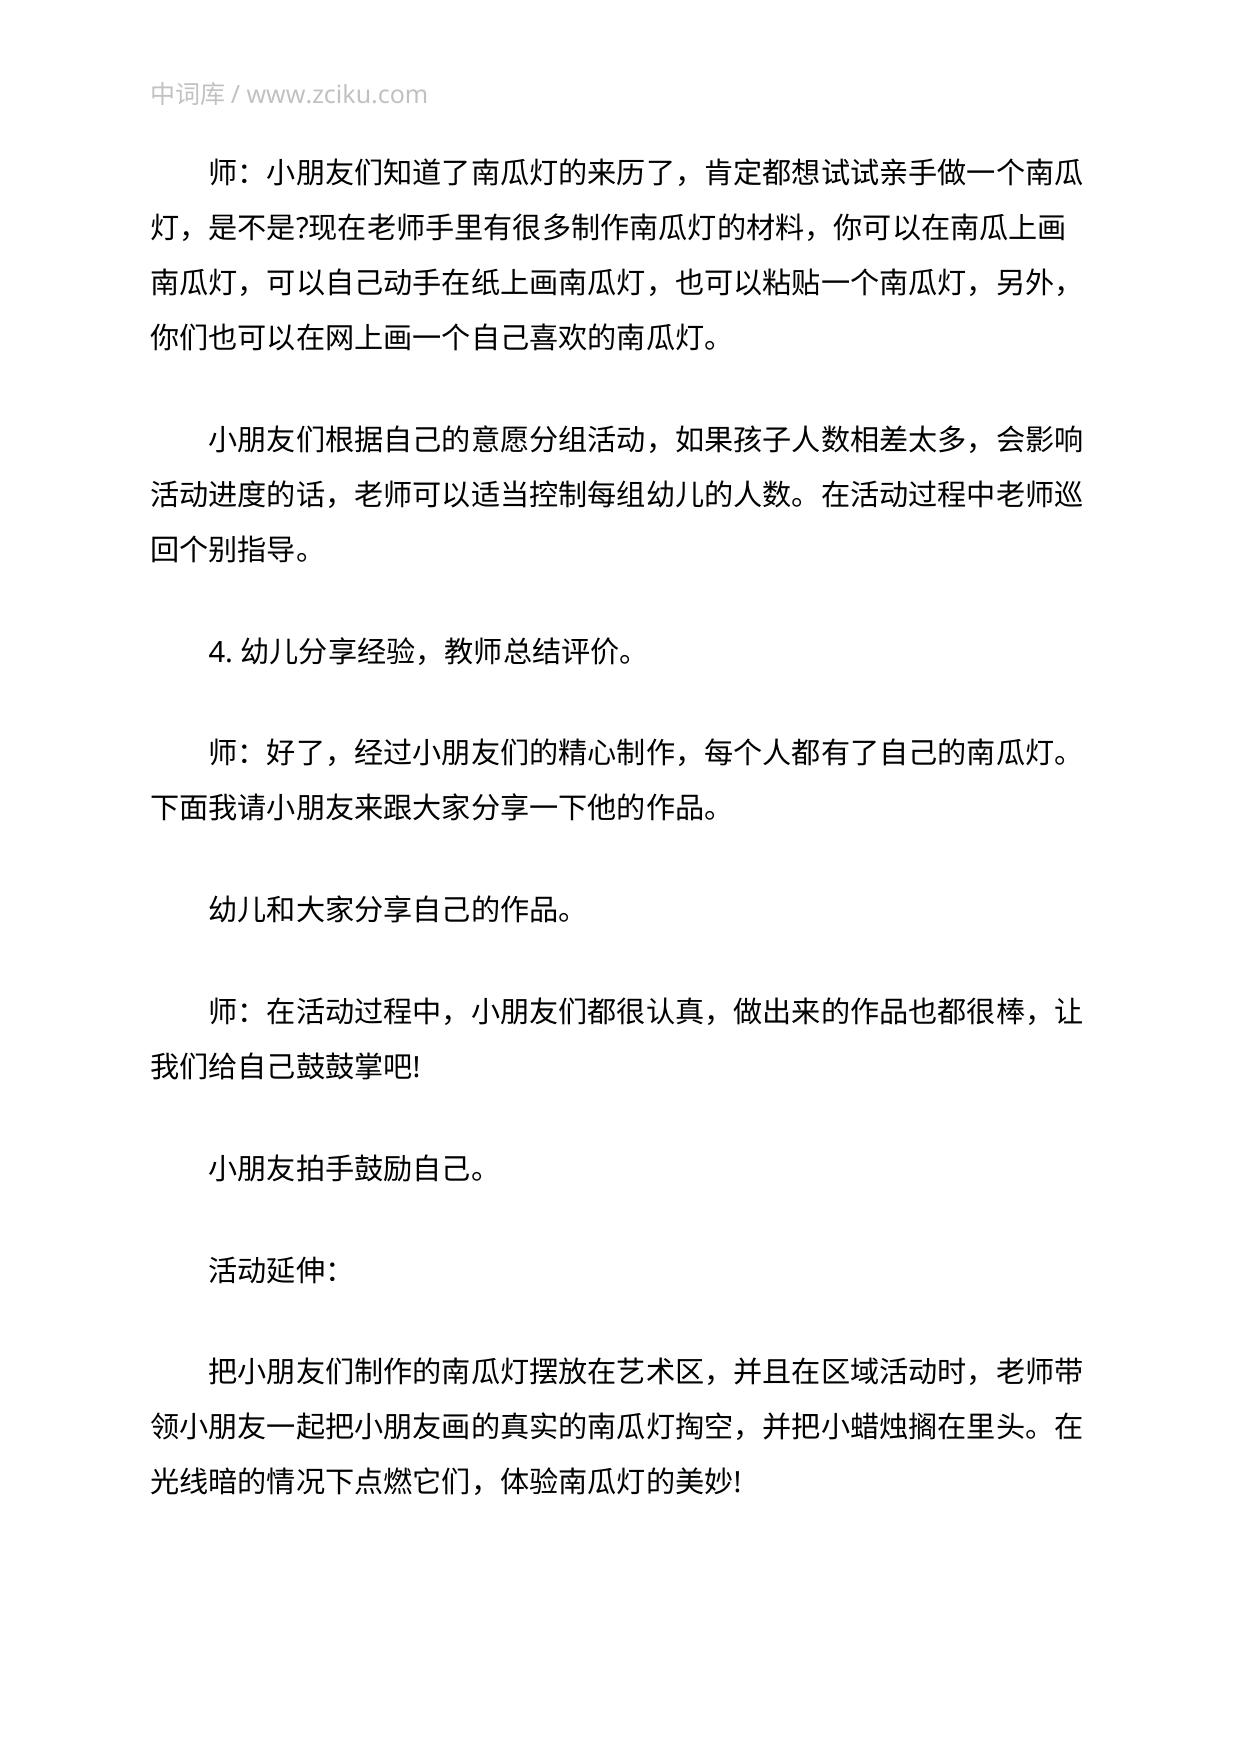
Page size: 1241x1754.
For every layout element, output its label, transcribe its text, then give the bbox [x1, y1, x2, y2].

text 师：小朋友们知道了南瓜灯的来历了，肯定都想试试亲手做一个南瓜灯，是不是?现在老师手里有很多制作南瓜灯的材料，你可以在南瓜上画南瓜灯，可以自己动手在纸上画南瓜灯，也可以粘贴一个南瓜灯，另外，你们也可以在网上画一个自己喜欢的南瓜灯。 [150, 150, 1090, 357]
text 幼儿和大家分享自己的作品。 [150, 887, 1090, 929]
text 把小朋友们制作的南瓜灯摆放在艺术区，并且在区域活动时，老师带领小朋友一起把小朋友画的真实的南瓜灯掏空，并把小蜡烛搁在里头。在光线暗的情况下点燃它们，体验南瓜灯的美妙! [150, 1349, 1090, 1501]
text 活动延伸： [150, 1247, 1090, 1289]
text 师：在活动过程中，小朋友们都很认真，做出来的作品也都很棒，让我们给自己鼓鼓掌吧! [150, 988, 1090, 1086]
text 4. 幼儿分享经验，教师总结评价。 [150, 628, 1090, 671]
text 小朋友们根据自己的意愿分组活动，如果孩子人数相差太多，会影响活动进度的话，老师可以适当控制每组幼儿的人数。在活动过程中老师巡回个别指导。 [150, 417, 1090, 569]
text 师：好了，经过小朋友们的精心制作，每个人都有了自己的南瓜灯。下面我请小朋友来跟大家分享一下他的作品。 [150, 730, 1090, 827]
text 小朋友拍手鼓励自己。 [150, 1145, 1090, 1188]
